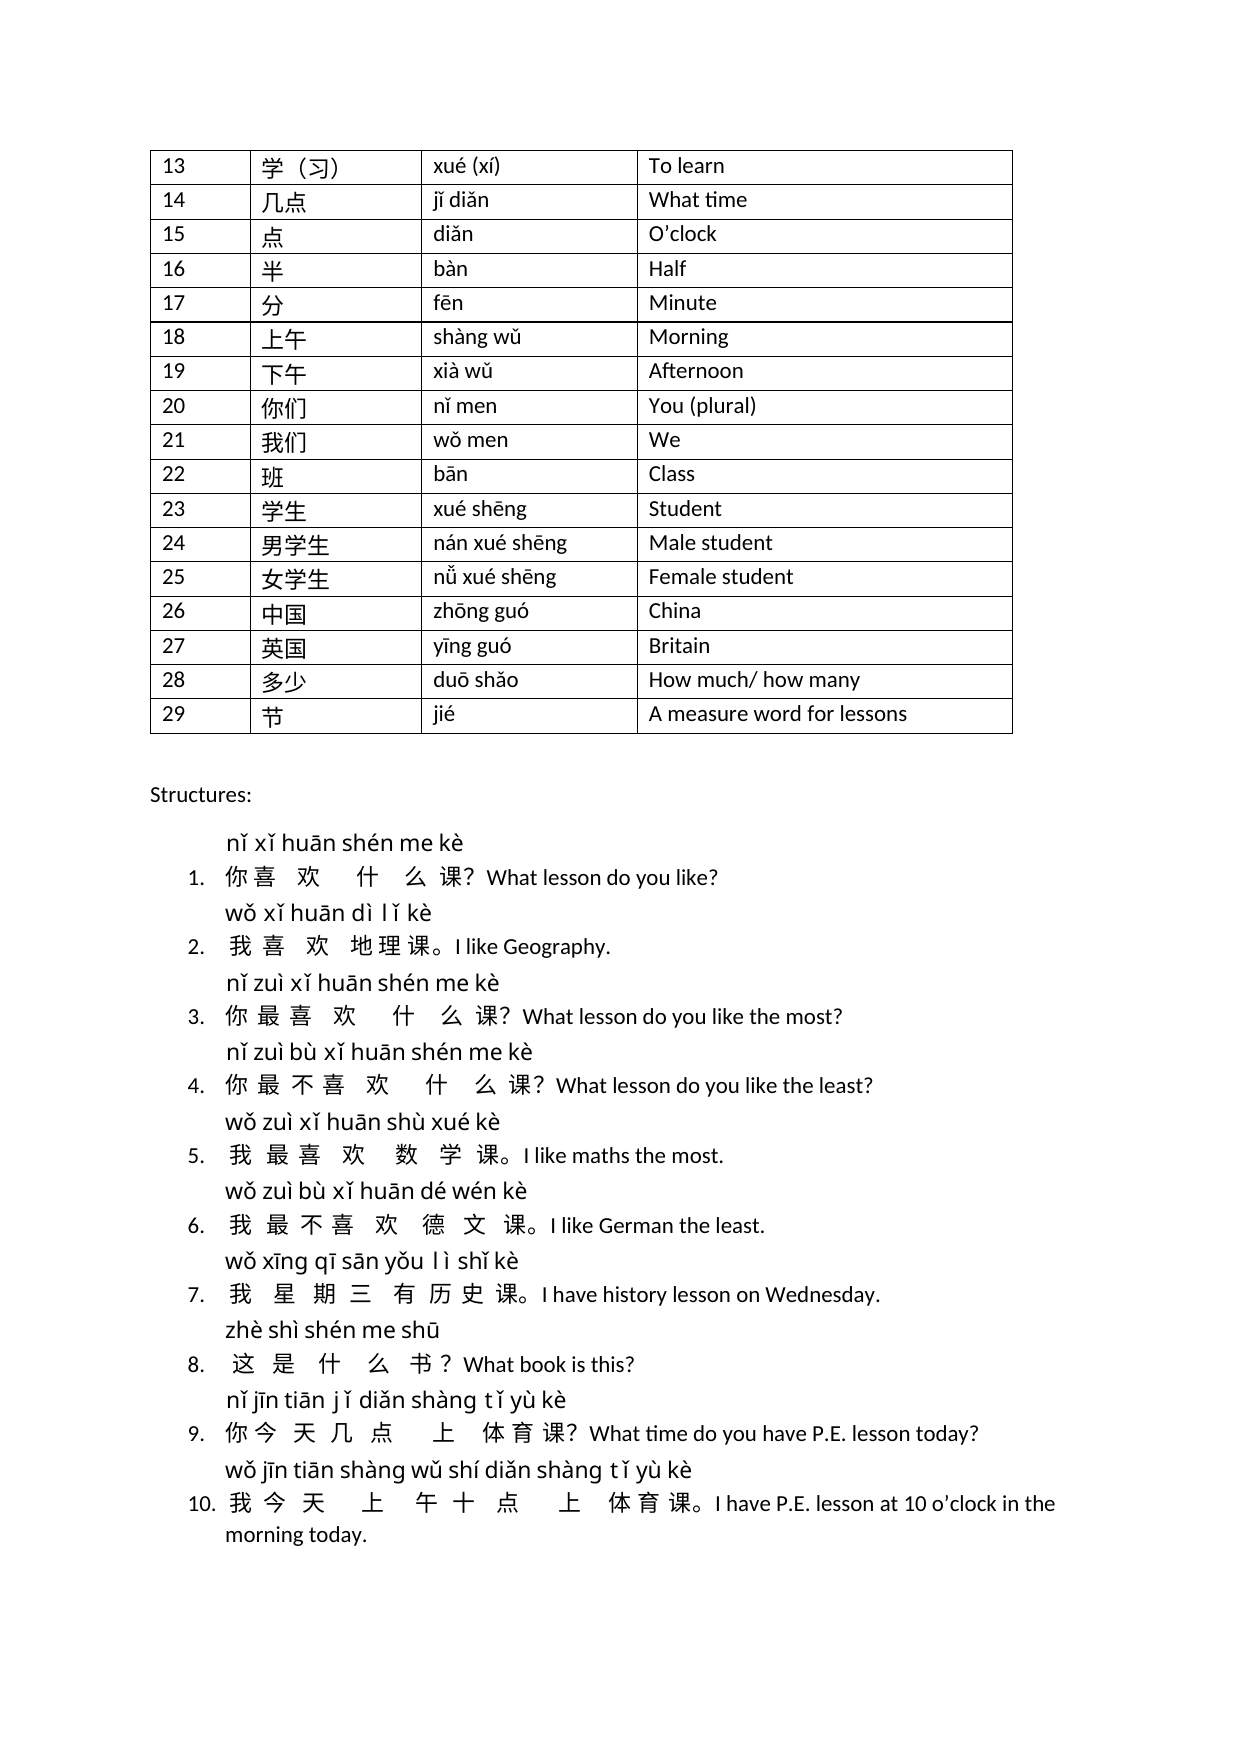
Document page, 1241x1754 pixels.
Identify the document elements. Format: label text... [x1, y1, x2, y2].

table_cell bān [422, 460, 637, 493]
table_cell 班 [251, 460, 421, 493]
table_cell 几点 [251, 185, 421, 218]
table_cell diǎn [422, 220, 637, 253]
table_cell Student [638, 494, 1012, 527]
table_cell 20 [151, 391, 250, 424]
table_cell 26 [151, 597, 250, 630]
table_cell 22 [151, 460, 250, 493]
list 。I like maths the most. [187, 1106, 1090, 1170]
table_cell 半 [251, 254, 421, 287]
table_cell 19 [151, 357, 250, 390]
text Structures: [150, 781, 1090, 808]
table_cell 节 [251, 699, 421, 733]
table_cell 中国 [251, 597, 421, 630]
table_cell A measure word for lessons [638, 699, 1012, 733]
table_cell jié [422, 699, 637, 733]
table_cell 学（习） [251, 151, 421, 184]
table_cell zhōng guó [422, 597, 637, 630]
table_cell 24 [151, 528, 250, 561]
list ？What time do you have P.E. lesson today? [187, 1384, 1090, 1448]
list ？What lesson do you like the most? [187, 967, 1090, 1031]
table_cell Britain [638, 631, 1012, 664]
table_cell 男学生 [251, 528, 421, 561]
table_cell 女学生 [251, 562, 421, 596]
table_cell 下午 [251, 357, 421, 390]
table_cell 你们 [251, 391, 421, 424]
table_cell fēn [422, 288, 637, 321]
table_cell 我们 [251, 425, 421, 458]
table_cell 学生 [251, 494, 421, 527]
table_cell 15 [151, 220, 250, 253]
table_cell 上午 [251, 323, 421, 356]
table_cell Minute [638, 288, 1012, 321]
list 。I like Geography. [187, 897, 1090, 961]
table_cell 23 [151, 494, 250, 527]
table_cell 点 [251, 220, 421, 253]
table_cell To learn [638, 151, 1012, 184]
table_cell bàn [422, 254, 637, 287]
table_cell 16 [151, 254, 250, 287]
table_cell xià wǔ [422, 357, 637, 390]
table_cell Afternoon [638, 357, 1012, 390]
table_cell yīng guó [422, 631, 637, 664]
table_cell O’clock [638, 220, 1012, 253]
table_cell 14 [151, 185, 250, 218]
list ？What lesson do you like the least? [187, 1036, 1090, 1101]
table_cell wǒ men [422, 425, 637, 458]
table_cell nán xué shēng [422, 528, 637, 561]
table_cell 27 [151, 631, 250, 664]
table_cell shàng wǔ [422, 323, 637, 356]
list ？What lesson do you like? [187, 827, 1090, 892]
list ？What book is this? [187, 1314, 1090, 1379]
table_cell Morning [638, 323, 1012, 356]
table_cell China [638, 597, 1012, 630]
table_cell 25 [151, 562, 250, 596]
table_cell Male student [638, 528, 1012, 561]
table_cell xué (xí) [422, 151, 637, 184]
table_cell You (plural) [638, 391, 1012, 424]
table_cell 17 [151, 288, 250, 321]
table_cell 28 [151, 665, 250, 698]
table_cell nǐ men [422, 391, 637, 424]
table_cell Half [638, 254, 1012, 287]
table_cell 21 [151, 425, 250, 458]
table_cell xué shēng [422, 494, 637, 527]
table_cell jǐ diǎn [422, 185, 637, 218]
list 。I have history lesson on Wednesday. [187, 1245, 1090, 1309]
table_cell We [638, 425, 1012, 458]
table_cell 18 [151, 323, 250, 356]
table_cell 13 [151, 151, 250, 184]
table_cell nǚ xué shēng [422, 562, 637, 596]
table_cell 分 [251, 288, 421, 321]
table_cell Female student [638, 562, 1012, 596]
table_cell What time [638, 185, 1012, 218]
table_cell How much/ how many [638, 665, 1012, 698]
table_cell duō shǎo [422, 665, 637, 698]
table_cell Class [638, 460, 1012, 493]
list 。I have P.E. lesson at 10 o’clock in the morning today. [187, 1454, 1090, 1548]
table_cell 多少 [251, 665, 421, 698]
table_cell 英国 [251, 631, 421, 664]
table_cell 29 [151, 699, 250, 733]
list 。I like German the least. [187, 1175, 1090, 1240]
